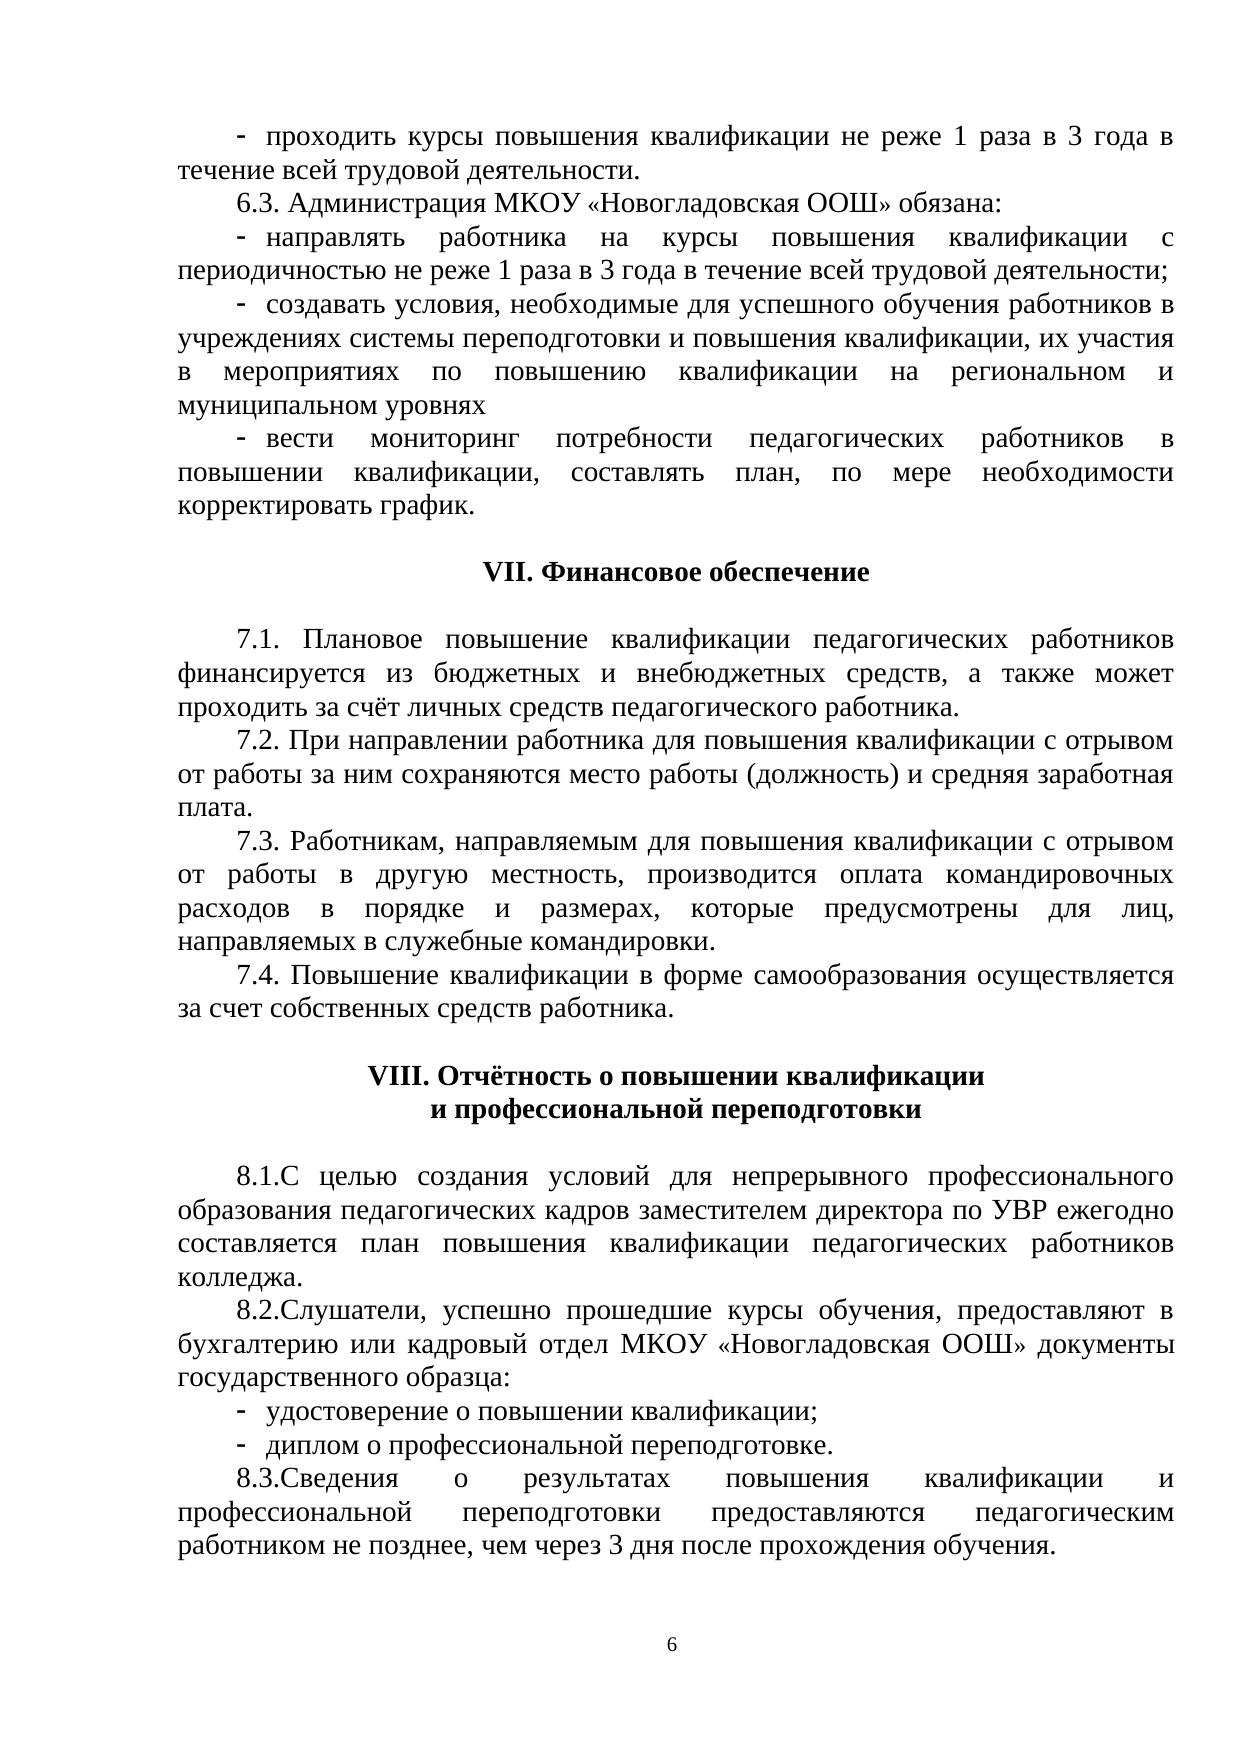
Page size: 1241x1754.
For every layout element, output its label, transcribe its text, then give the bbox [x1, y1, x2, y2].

text 6.3. Администрация МКОУ «Новогладовская ООШ» обязана: [177, 185, 1175, 219]
text 8.2.Слушатели, успешно прошедшие курсы обучения, предоставляют в бухгалтерию или кадровый отдел МКОУ «Новогладовская ООШ» документы государственного образца: [177, 1292, 1175, 1393]
text 7.2. При направлении работника для повышения квалификации с отрывом от работы за ним сохраняются место работы (должность) и средняя заработная плата. [177, 722, 1175, 823]
text 7.1. Плановое повышение квалификации педагогических работников финансируется из бюджетных и внебюджетных средств, а также может проходить за счёт личных средств педагогического работника. [177, 622, 1175, 722]
text и профессиональной переподготовки [177, 1091, 1175, 1125]
text 8.3.Сведения о результатах повышения квалификации и профессиональной переподготовки предоставляются педагогическим работником не позднее, чем через 3 дня после прохождения обучения. [177, 1460, 1175, 1561]
text 7.4. Повышение квалификации в форме самообразования осуществляется за счет собственных средств работника. [177, 957, 1175, 1024]
text VII. Финансовое обеспечение [177, 554, 1175, 588]
list удостоверение о повышении квалификации; [177, 1393, 1175, 1427]
list диплом о профессиональной переподготовке. [177, 1427, 1175, 1460]
list вести мониторинг потребности педагогических работников в повышении квалификации, составлять план, по мере необходимости корректировать график. [177, 420, 1175, 521]
list проходить курсы повышения квалификации не реже 1 раза в 3 года в течение всей трудовой деятельности. [177, 118, 1175, 185]
text VIII. Отчётность о повышении квалификации [177, 1058, 1175, 1091]
list создавать условия, необходимые для успешного обучения работников в учреждениях системы переподготовки и повышения квалификации, их участия в мероприятиях по повышению квалификации на региональном и муниципальном уровнях [177, 286, 1175, 420]
text 8.1.С целью создания условий для непрерывного профессионального образования педагогических кадров заместителем директора по УВР ежегодно составляется план повышения квалификации педагогических работников колледжа. [177, 1158, 1175, 1292]
list направлять работника на курсы повышения квалификации с периодичностью не реже 1 раза в 3 года в течение всей трудовой деятельности; [177, 219, 1175, 286]
text 7.3. Работникам, направляемым для повышения квалификации с отрывом от работы в другую местность, производится оплата командировочных расходов в порядке и размерах, которые предусмотрены для лиц, направляемых в служебные командировки. [177, 823, 1175, 957]
